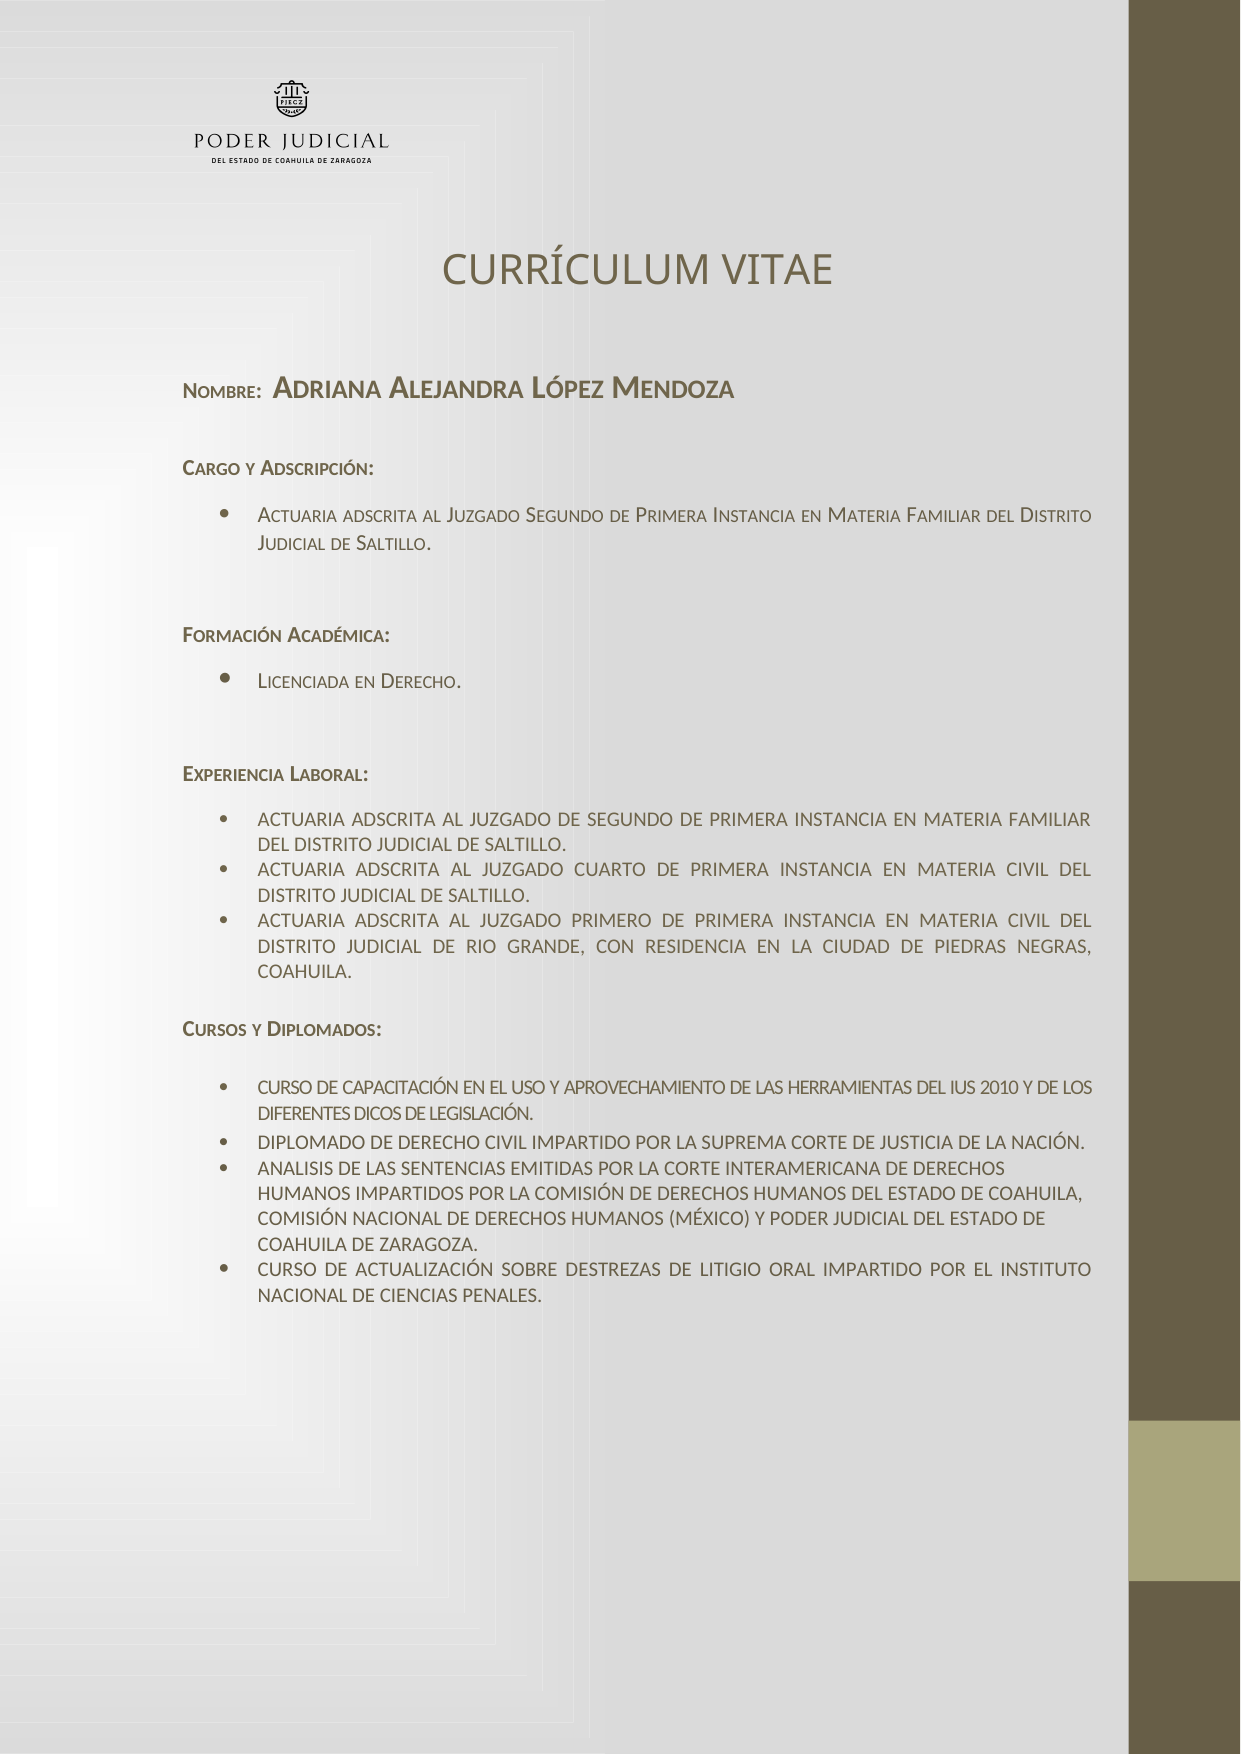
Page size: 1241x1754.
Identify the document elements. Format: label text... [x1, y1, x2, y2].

list ACTUARIA ADSCRITA AL JUZGADO CUARTO DE PRIMERA INSTANCIA EN MATERIA CIVIL DEL DISTRITO JUDICIAL DE SALTILLO. [220, 857, 1092, 907]
text Nombre: Adriana Alejandra López Mendoza [182, 366, 1092, 406]
text Formación Académica: [182, 620, 1092, 648]
list CURSO DE ACTUALIZACIÓN SOBRE DESTREZAS DE LITIGIO ORAL IMPARTIDO POR EL INSTITUTO NACIONAL DE CIENCIAS PENALES. [220, 1256, 1092, 1307]
list DIPLOMADO DE DERECHO CIVIL IMPARTIDO POR LA SUPREMA CORTE DE JUSTICIA DE LA NACIÓN. [220, 1129, 1092, 1155]
text Cursos y Diplomados: [182, 1014, 1092, 1042]
list Actuaria adscrita al Juzgado Segundo de Primera Instancia en Materia Familiar del Distrito Judicial de Saltillo. [220, 500, 1092, 556]
list ANALISIS DE LAS SENTENCIAS EMITIDAS POR LA CORTE INTERAMERICANA DE DERECHOS HUMANOS IMPARTIDOS POR LA COMISIÓN DE DERECHOS HUMANOS DEL ESTADO DE COAHUILA, COMISIÓN NACIONAL DE DERECHOS HUMANOS (MÉXICO) Y PODER JUDICIAL DEL ESTADO DE COAHUILA DE ZARAGOZA. [220, 1155, 1092, 1256]
list ACTUARIA ADSCRITA AL JUZGADO DE SEGUNDO DE PRIMERA INSTANCIA EN MATERIA FAMILIAR DEL DISTRITO JUDICIAL DE SALTILLO. [220, 806, 1092, 857]
list ACTUARIA ADSCRITA AL JUZGADO PRIMERO DE PRIMERA INSTANCIA EN MATERIA CIVIL DEL DISTRITO JUDICIAL DE RIO GRANDE, CON RESIDENCIA EN LA CIUDAD DE PIEDRAS NEGRAS, COAHUILA. [220, 907, 1092, 984]
text Cargo y Adscripción: [182, 453, 1092, 481]
text Experiencia Laboral: [182, 759, 1092, 787]
list CURSO DE CAPACITACIÓN EN EL USO Y APROVECHAMIENTO DE LAS HERRAMIENTAS DEL IUS 2010 Y DE LOS DIFERENTES DICOS DE LEGISLACIÓN. [220, 1074, 1092, 1125]
picture [182, 73, 400, 184]
list Licenciada en Derecho. [220, 667, 1092, 695]
